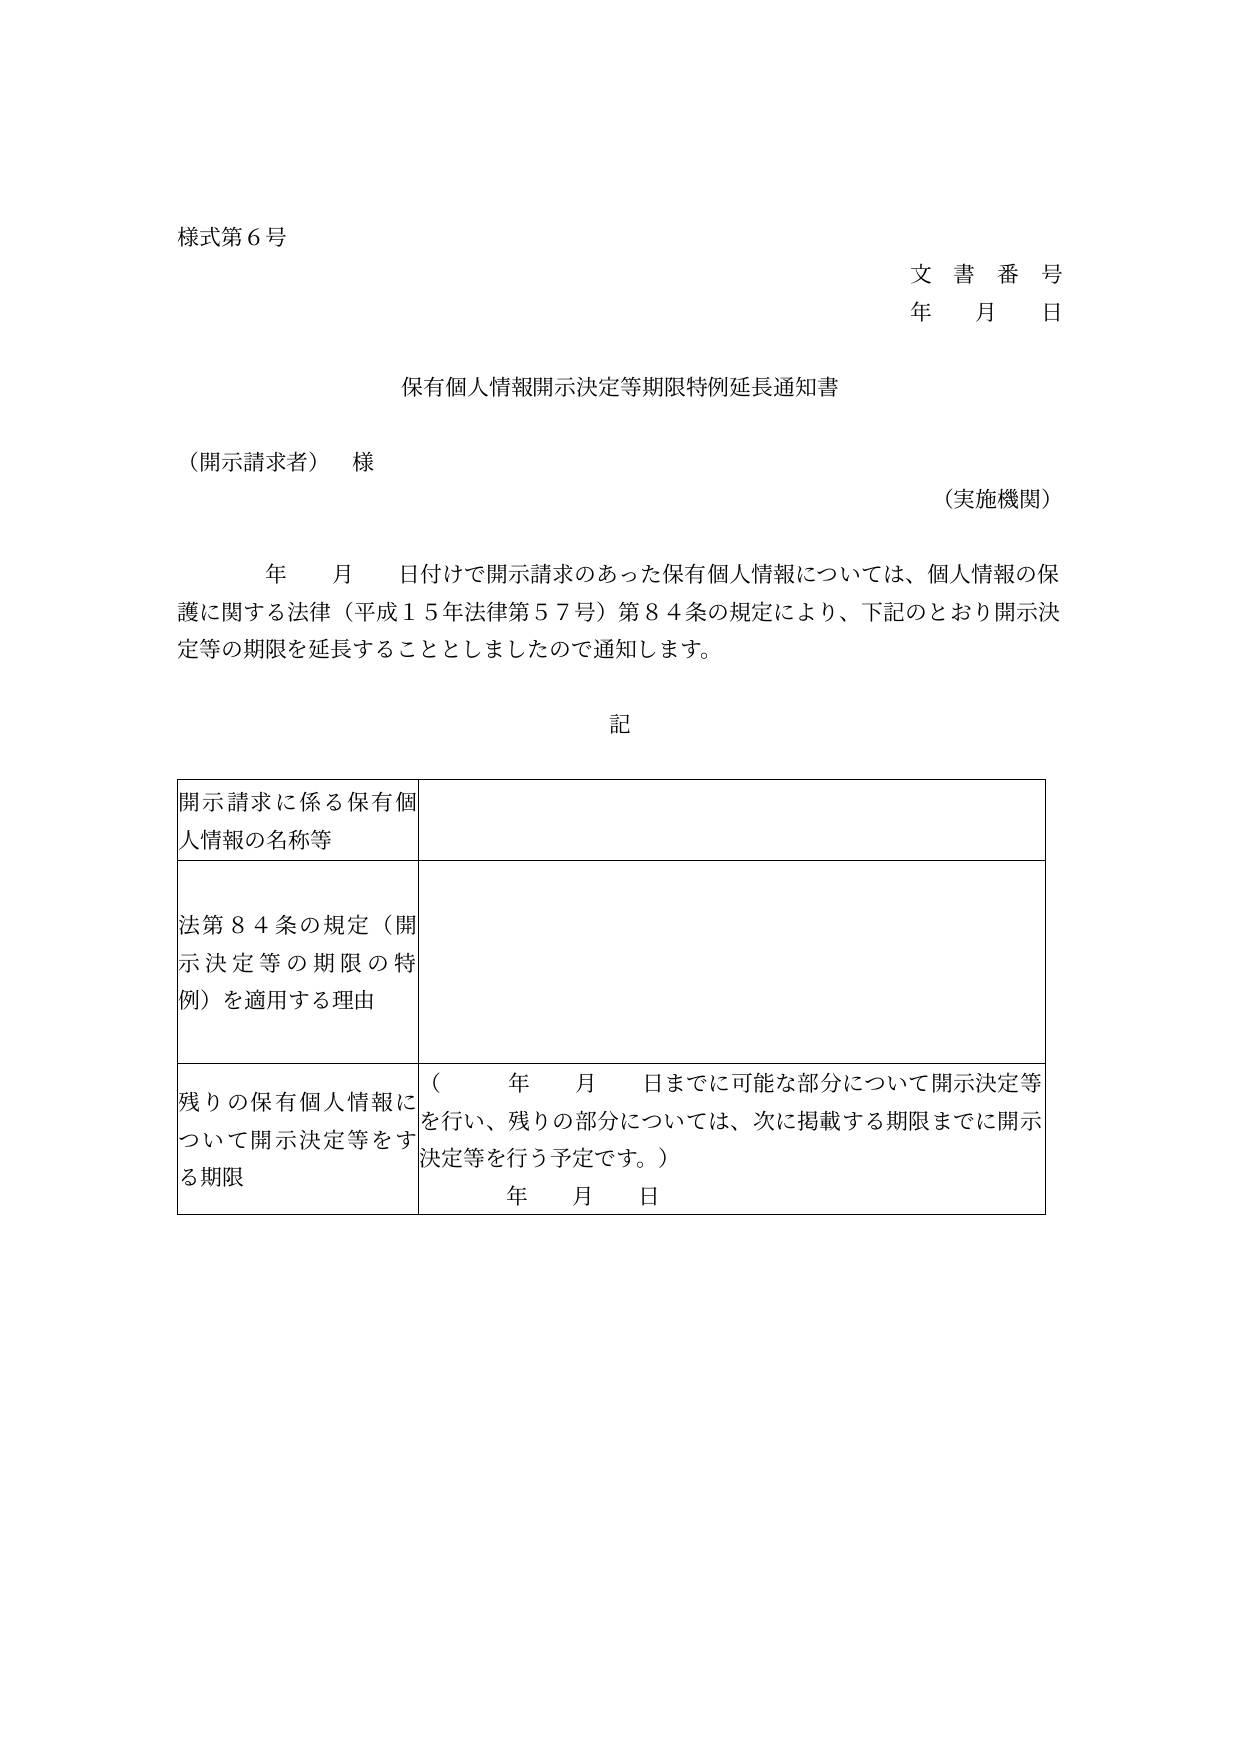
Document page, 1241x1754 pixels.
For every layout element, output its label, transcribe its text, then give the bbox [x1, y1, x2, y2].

text 年 月 日 [177, 292, 1063, 329]
table_cell （ 年 月 日までに可能な部分について開示決定等を行い、残りの部分については、次に掲載する期限までに開示決定等を行う予定です。） 年 月 日 [419, 1064, 1045, 1214]
text 文 書 番 号 [177, 254, 1063, 292]
table_cell [419, 861, 1045, 1063]
table_cell 法第８４条の規定（開示決定等の期限の特例）を適用する理由 [178, 861, 418, 1063]
table_header 開示請求に係る保有個人情報の名称等 [178, 780, 418, 860]
text （実施機関） [177, 479, 1063, 517]
text 保有個人情報開示決定等期限特例延長通知書 [177, 367, 1063, 404]
table_cell 残りの保有個人情報について開示決定等をする期限 [178, 1064, 418, 1214]
text 様式第６号 [177, 217, 1063, 254]
text 記 [177, 704, 1063, 742]
text （開示請求者） 様 [177, 442, 1063, 479]
table_header [419, 780, 1045, 860]
text 年 月 日付けで開示請求のあった保有個人情報については、個人情報の保護に関する法律（平成１５年法律第５７号）第８４条の規定により、下記のとおり開示決定等の期限を延長することとしましたので通知します。 [177, 554, 1063, 667]
